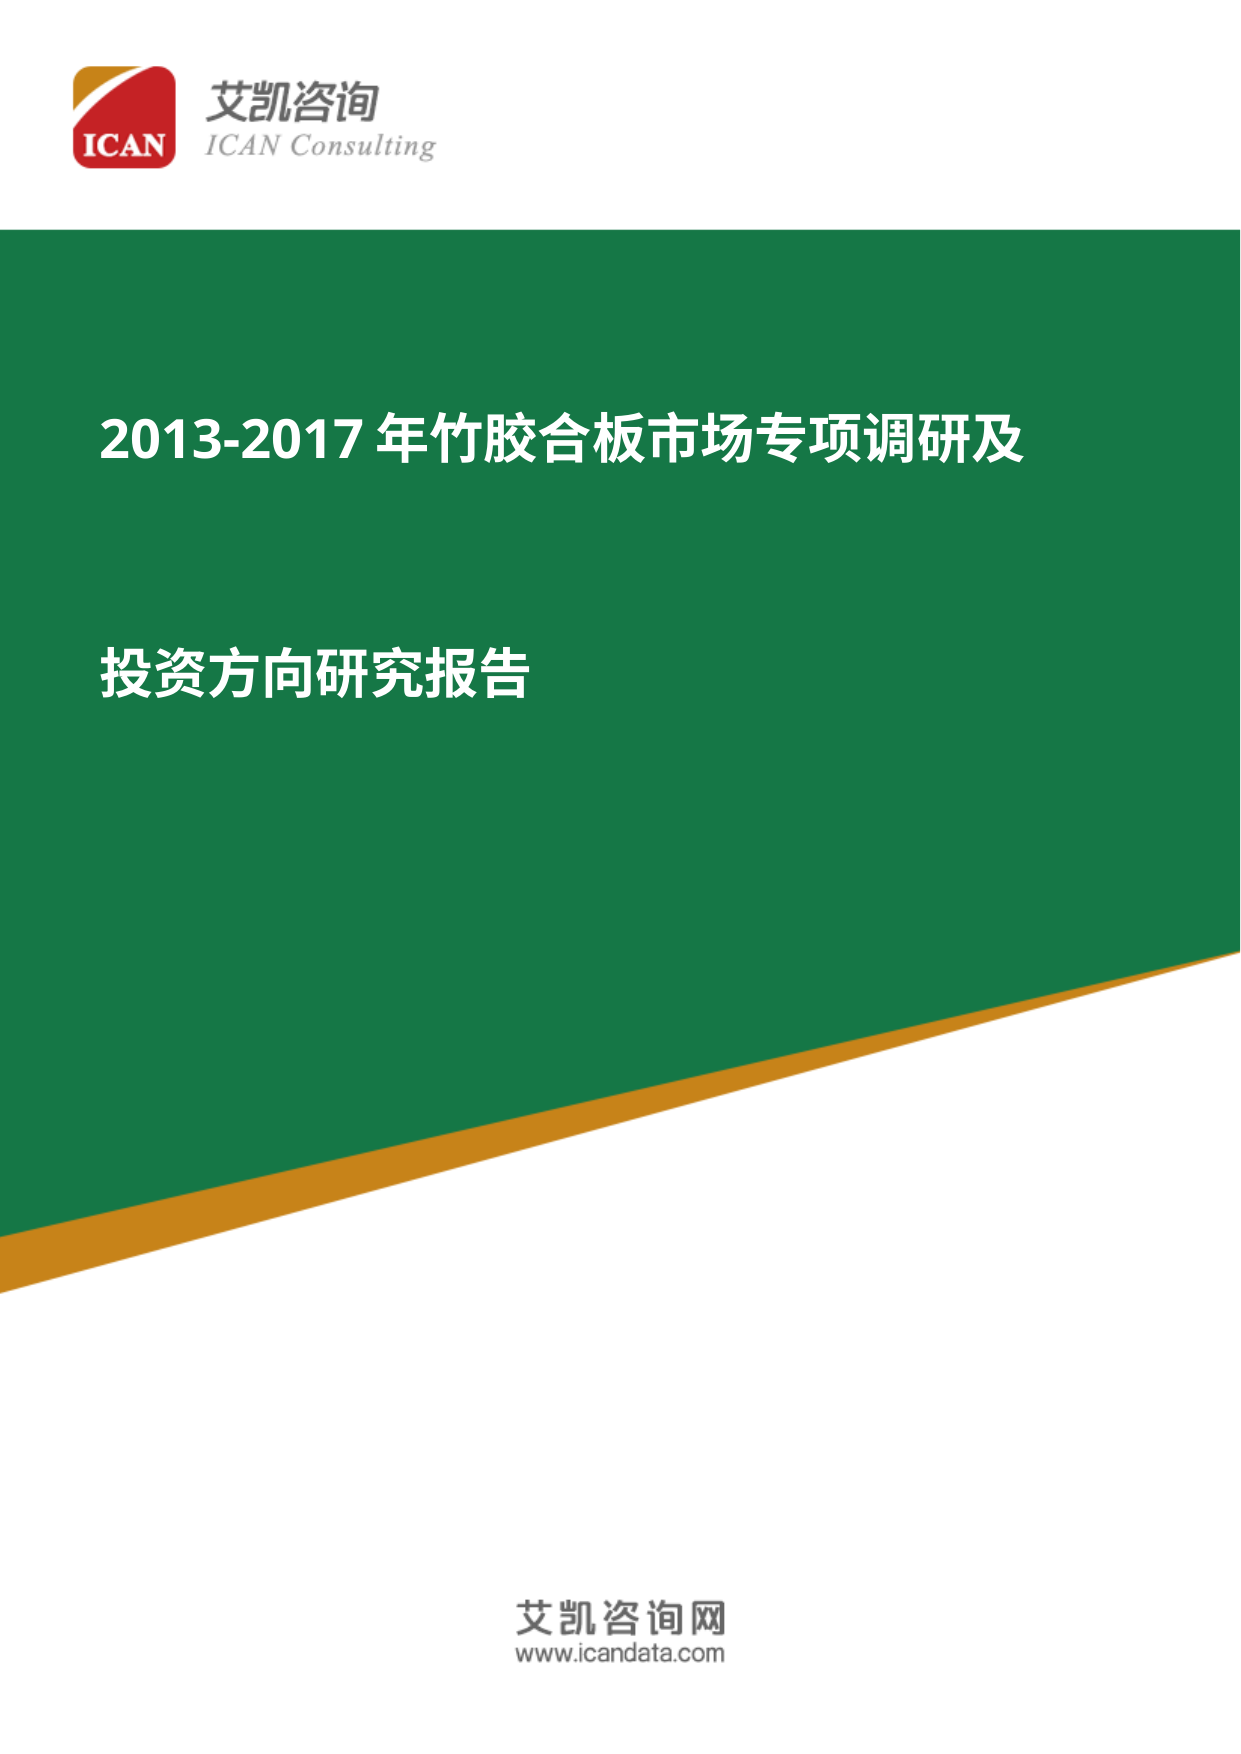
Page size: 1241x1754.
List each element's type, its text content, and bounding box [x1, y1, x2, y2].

subtitle 2013-2017年竹胶合板市场专项调研及投资方向研究报告 [99, 386, 1053, 718]
picture [0, 5, 1241, 1754]
